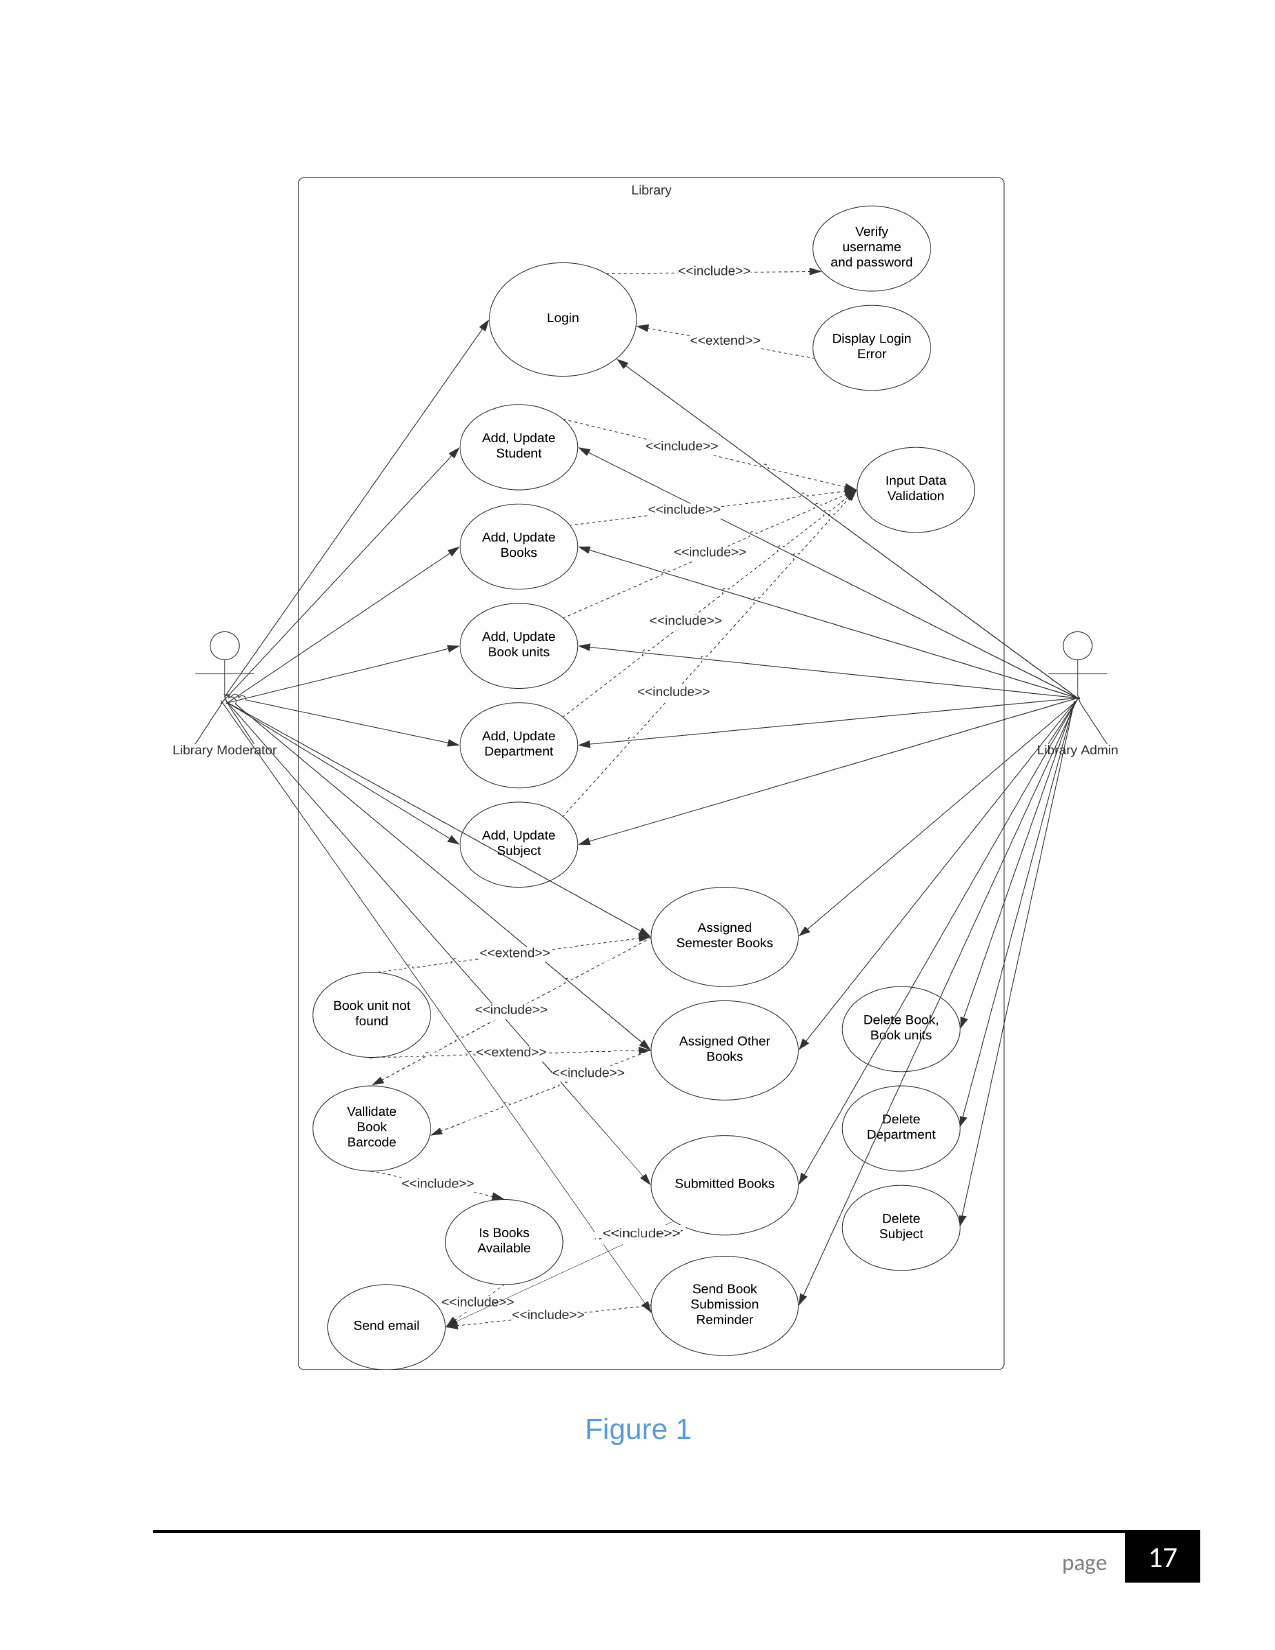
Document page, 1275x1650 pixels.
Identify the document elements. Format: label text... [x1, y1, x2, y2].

text Figure 1 [152, 1412, 1125, 1445]
picture [151, 149, 1151, 1398]
